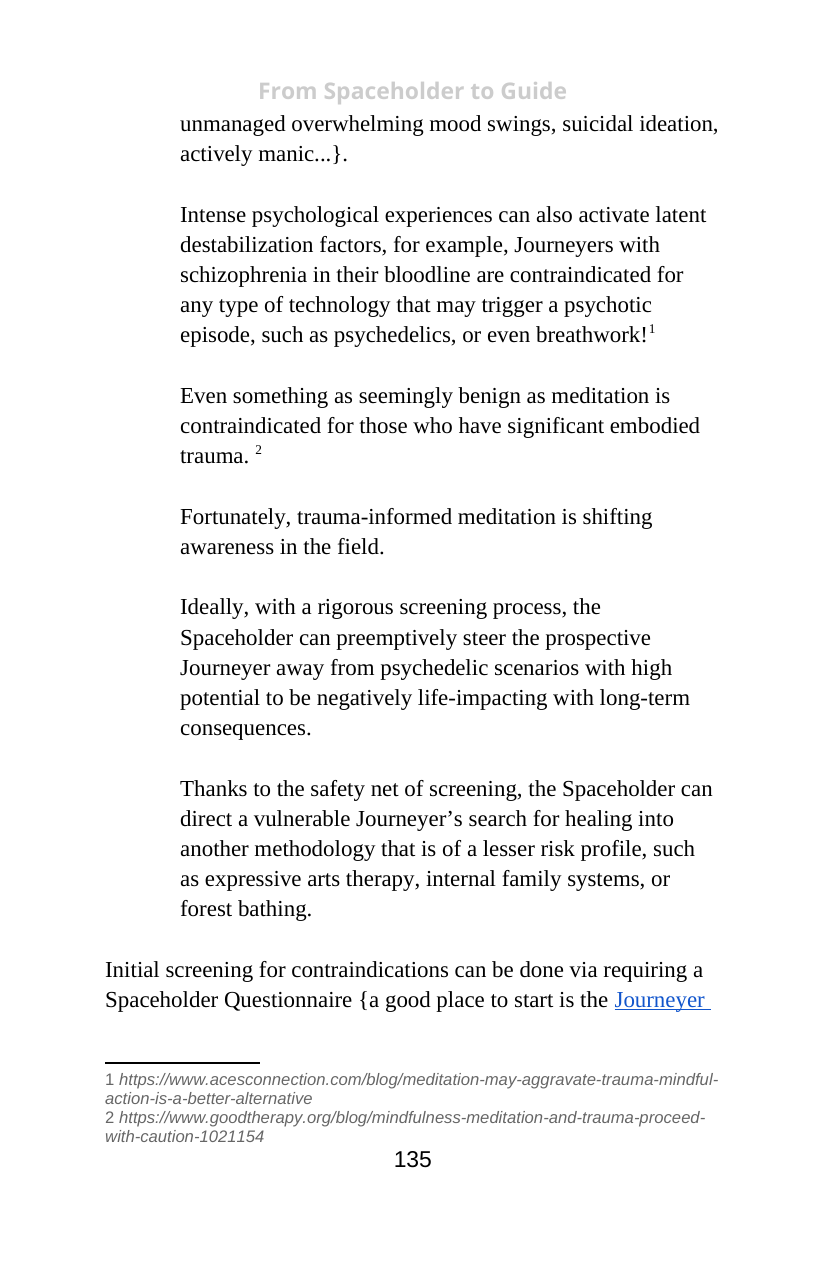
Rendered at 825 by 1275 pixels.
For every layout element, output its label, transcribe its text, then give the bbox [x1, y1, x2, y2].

text Ideally, with a rigorous screening process, the Spaceholder can preemptively steer the prospective Journeyer away from psychedelic scenarios with high potential to be negatively life-impacting with long-term consequences. [180, 593, 720, 741]
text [105, 956, 720, 1012]
text Thanks to the safety net of screening, the Spaceholder can direct a vulnerable Journeyer’s search for healing into another methodology that is of a lesser risk profile, such as expressive arts therapy, internal family systems, or forest bathing. [180, 775, 720, 922]
text Even something as seemingly benign as meditation is contraindicated for those who have significant embodied trauma. [180, 382, 720, 469]
text Intense psychological experiences can also activate latent destabilization factors, for example, Journeyers with schizophrenia in their bloodline are contraindicated for any type of technology that may trigger a psychotic episode, such as psychedelics, or even breathwork! [180, 201, 720, 348]
text Fortunately, trauma-informed meditation is shifting awareness in the field. [180, 503, 720, 559]
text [180, 110, 720, 167]
